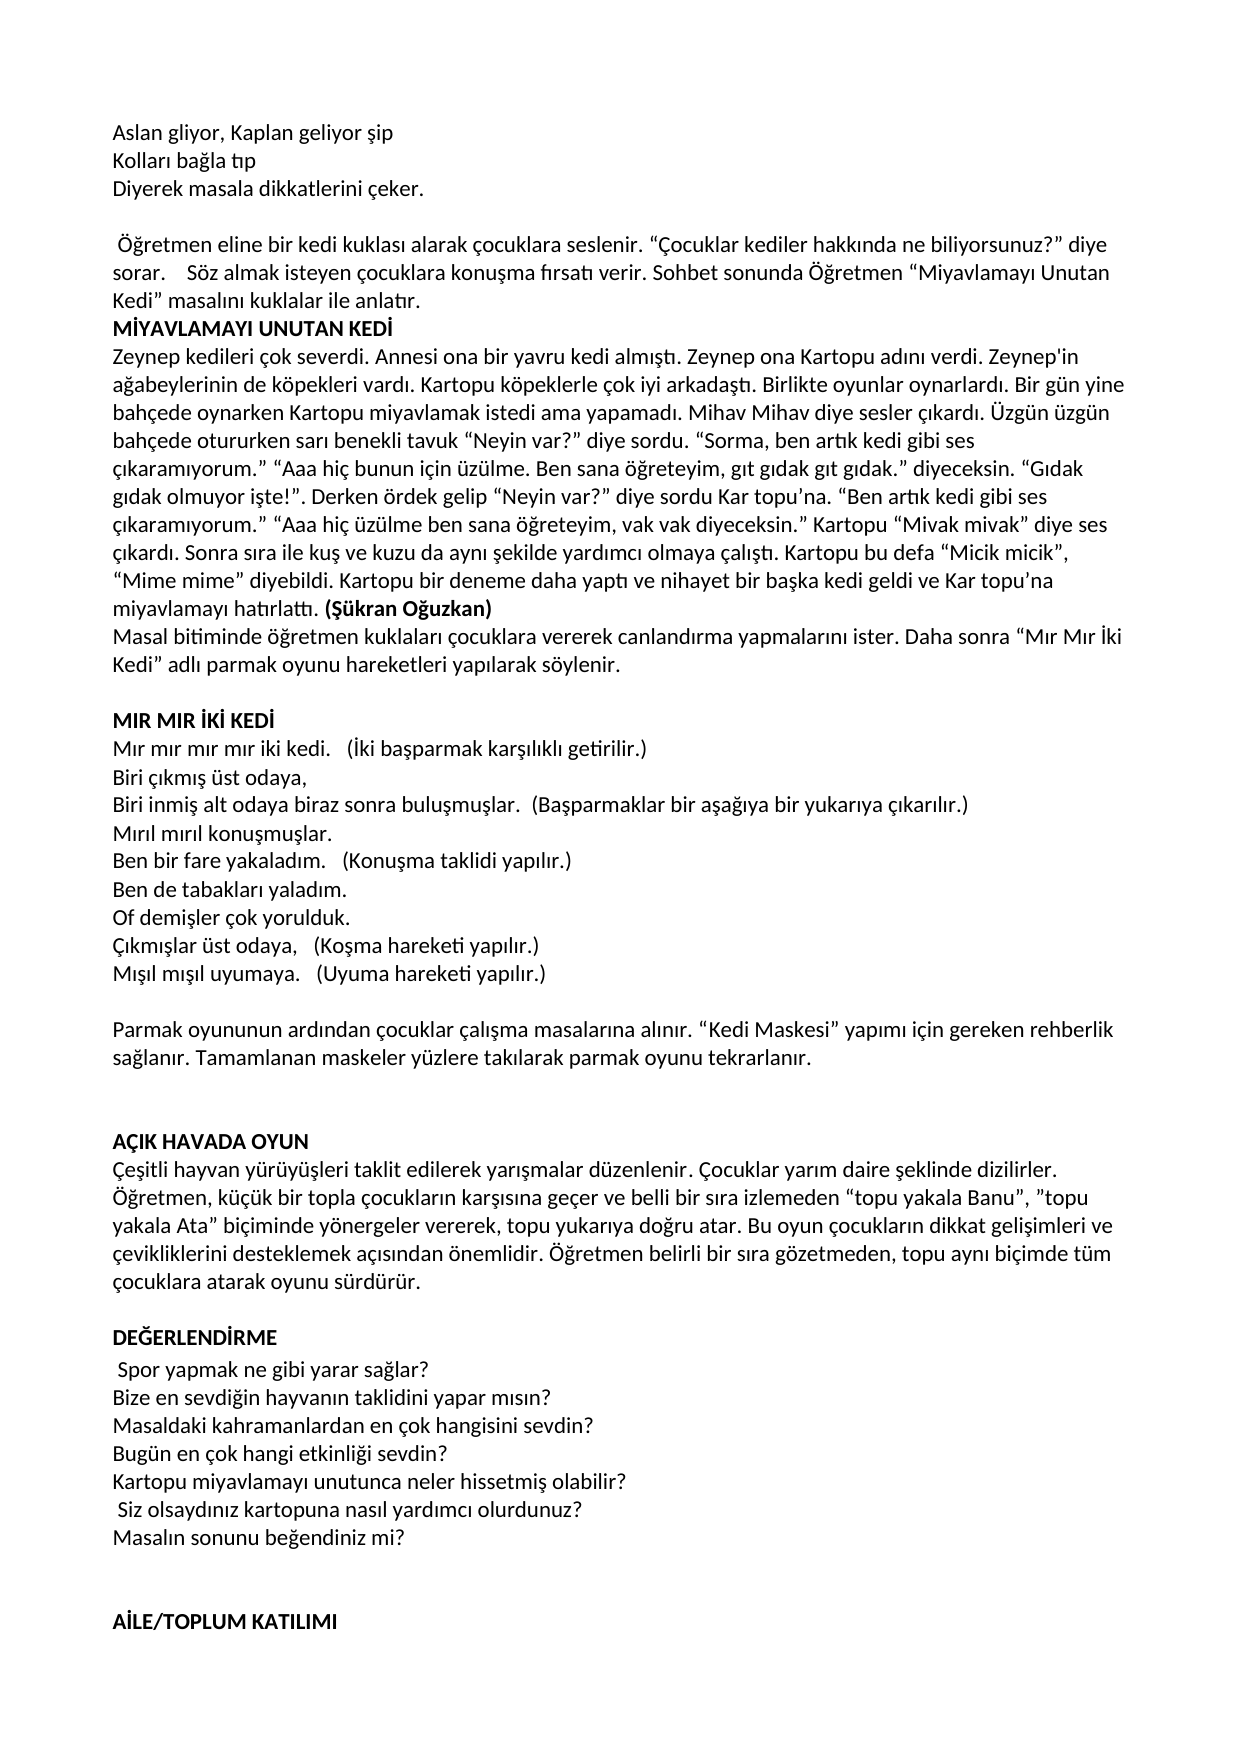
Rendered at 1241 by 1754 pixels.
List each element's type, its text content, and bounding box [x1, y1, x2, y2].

text Mırıl mırıl konuşmuşlar. [112, 819, 1128, 847]
text Siz olsaydınız kartopuna nasıl yardımcı olurdunuz? [112, 1495, 1128, 1523]
text MIR MIR İKİ KEDİ [112, 707, 1128, 734]
text Mır mır mır mır iki kedi. (İki başparmak karşılıklı getirilir.) [112, 734, 1128, 763]
text Spor yapmak ne gibi yarar sağlar? [112, 1355, 1128, 1383]
text Kartopu miyavlamayı unutunca neler hissetmiş olabilir? [112, 1467, 1128, 1495]
text Biri çıkmış üst odaya, [112, 763, 1128, 791]
text Mışıl mışıl uyumaya. (Uyuma hareketi yapılır.) [112, 959, 1128, 987]
text Masalın sonunu beğendiniz mi? [112, 1523, 1128, 1551]
text Bugün en çok hangi etkinliği sevdin? [112, 1439, 1128, 1467]
text Ben bir fare yakaladım. (Konuşma taklidi yapılır.) [112, 847, 1128, 875]
text Ben de tabakları yaladım. [112, 875, 1128, 903]
text Parmak oyununun ardından çocuklar çalışma masalarına alınır. “Kedi Maskesi” yapımı için gereken rehberlik sağlanır. Tamamlanan maskeler yüzlere takılarak parmak oyunu tekrarlanır. [112, 1015, 1128, 1071]
text DEĞERLENDİRME [112, 1323, 1128, 1351]
text Öğretmen eline bir kedi kuklası alarak çocuklara seslenir. “Çocuklar kediler hakkında ne biliyorsunuz?” diye sorar. Söz almak isteyen çocuklara konuşma fırsatı verir. Sohbet sonunda Öğretmen “Miyavlamayı Unutan Kedi” masalını kuklalar ile anlatır. [112, 230, 1128, 314]
text AİLE/TOPLUM KATILIMI [112, 1607, 1128, 1635]
text Diyerek masala dikkatlerini çeker. [112, 174, 1128, 202]
text Çıkmışlar üst odaya, (Koşma hareketi yapılır.) [112, 931, 1128, 959]
text Zeynep kedileri çok severdi. Annesi ona bir yavru kedi almıştı. Zeynep ona Kartopu adını verdi. Zeynep'in ağabeylerinin de köpekleri vardı. Kartopu köpeklerle çok iyi arkadaştı. Birlikte oyunlar oynarlardı. Bir gün yine bahçede oynarken Kartopu miyavlamak istedi ama yapamadı. Mihav Mihav diye sesler çıkardı. Üzgün üzgün bahçede otururken sarı benekli tavuk “Neyin var?” diye sordu. “Sorma, ben artık kedi gibi ses çıkaramıyorum.” “Aaa hiç bunun için üzülme. Ben sana öğreteyim, gıt gıdak gıt gıdak.” diyeceksin. “Gıdak gıdak olmuyor işte!”. Derken ördek gelip “Neyin var?” diye sordu Kar topu’na. “Ben artık kedi gibi ses çıkaramıyorum.” “Aaa hiç üzülme ben sana öğreteyim, vak vak diyeceksin.” Kartopu “Mivak mivak” diye ses çıkardı. Sonra sıra ile kuş ve kuzu da aynı şekilde yardımcı olmaya çalıştı. Kartopu bu defa “Micik micik”, “Mime mime” diyebildi. Kartopu bir deneme daha yaptı ve nihayet bir başka kedi geldi ve Kar topu’na miyavlamayı hatırlattı. (Şükran Oğuzkan) [112, 342, 1128, 622]
text Masal bitiminde öğretmen kuklaları çocuklara vererek canlandırma yapmalarını ister. Daha sonra “Mır Mır İki Kedi” adlı parmak oyunu hareketleri yapılarak söylenir. [112, 622, 1128, 678]
text Bize en sevdiğin hayvanın taklidini yapar mısın? [112, 1383, 1128, 1411]
text AÇIK HAVADA OYUN [112, 1127, 1128, 1155]
text Çeşitli hayvan yürüyüşleri taklit edilerek yarışmalar düzenlenir. Çocuklar yarım daire şeklinde dizilirler. Öğretmen, küçük bir topla çocukların karşısına geçer ve belli bir sıra izlemeden “topu yakala Banu”, ”topu yakala Ata” biçiminde yönergeler vererek, topu yukarıya doğru atar. Bu oyun çocukların dikkat gelişimleri ve çevikliklerini desteklemek açısından önemlidir. Öğretmen belirli bir sıra gözetmeden, topu aynı biçimde tüm çocuklara atarak oyunu sürdürür. [112, 1155, 1128, 1295]
text Masaldaki kahramanlardan en çok hangisini sevdin? [112, 1411, 1128, 1439]
text Of demişler çok yorulduk. [112, 903, 1128, 931]
text Aslan gliyor, Kaplan geliyor şip [112, 118, 1128, 146]
text Kolları bağla tıp [112, 146, 1128, 174]
text MİYAVLAMAYI UNUTAN KEDİ [112, 314, 1128, 342]
text Biri inmiş alt odaya biraz sonra buluşmuşlar. (Başparmaklar bir aşağıya bir yukarıya çıkarılır.) [112, 791, 1128, 819]
